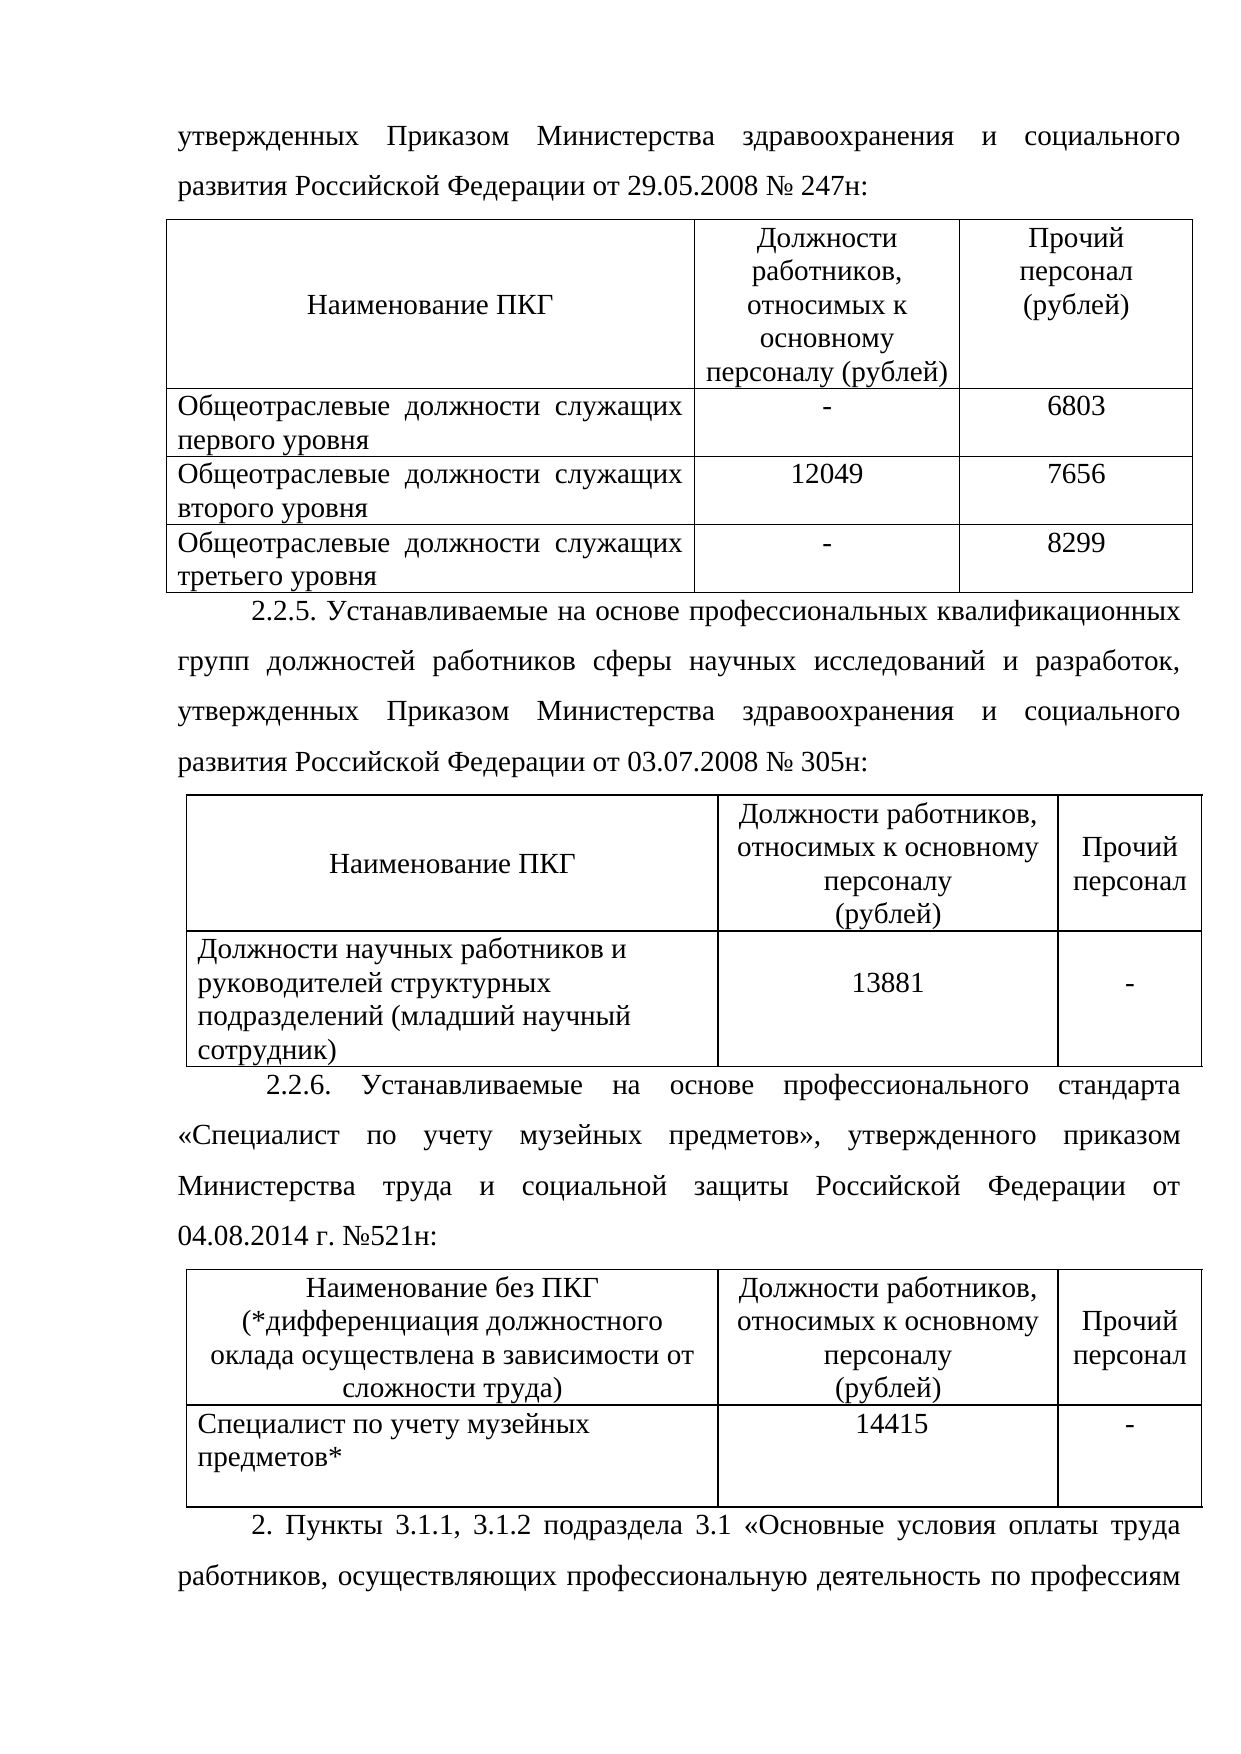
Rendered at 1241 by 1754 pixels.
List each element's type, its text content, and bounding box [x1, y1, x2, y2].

table_cell 12049 [695, 457, 959, 524]
text 2.2.5. Устанавливаемые на основе профессиональных квалификационных групп должностей работников сферы научных исследований и разработок, утвержденных Приказом Министерства здравоохранения и социального развития Российской Федерации от 03.07.2008 № 305н: [177, 593, 1181, 777]
table_cell - [695, 525, 959, 592]
table_cell 13881 [719, 932, 1057, 1066]
table_cell - [1059, 932, 1201, 1066]
table_header Прочий персонал (рублей) [960, 220, 1192, 387]
table_header Прочий персонал [1059, 796, 1201, 930]
table_cell - [695, 389, 959, 456]
table_header Наименование ПКГ [187, 796, 717, 930]
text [177, 1507, 1181, 1591]
table_cell Общеотраслевые должности служащих первого уровня [167, 389, 694, 456]
table_cell 6803 [960, 389, 1192, 456]
table_cell - [1059, 1406, 1201, 1506]
table_cell Общеотраслевые должности служащих второго уровня [167, 457, 694, 524]
table_cell Специалист по учету музейных предметов* [187, 1406, 717, 1506]
table_cell 14415 [719, 1406, 1057, 1506]
table_header Должности работников, относимых к основному персоналу (рублей) [719, 1270, 1057, 1404]
table_cell 8299 [960, 525, 1192, 592]
table_cell Должности научных работников и руководителей структурных подразделений (младший научный сотрудник) [187, 932, 717, 1066]
list 2.2.6. Устанавливаемые на основе профессионального стандарта «Специалист по учету музейных предметов», утвержденного приказом Министерства труда и социальной защиты Российской Федерации от 04.08.2014 г. №521н: [177, 1067, 1181, 1252]
table_header Должности работников, относимых к основному персоналу (рублей) [695, 220, 959, 387]
table_header Прочий персонал [1059, 1270, 1201, 1404]
table_header Наименование ПКГ [167, 220, 694, 387]
table_cell 7656 [960, 457, 1192, 524]
table_header Должности работников, относимых к основному персоналу (рублей) [719, 796, 1057, 930]
table_cell Общеотраслевые должности служащих третьего уровня [167, 525, 694, 592]
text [177, 118, 1181, 202]
table_header Наименование без ПКГ (*дифференциация должностного оклада осуществлена в зависимости от сложности труда) [187, 1270, 717, 1404]
